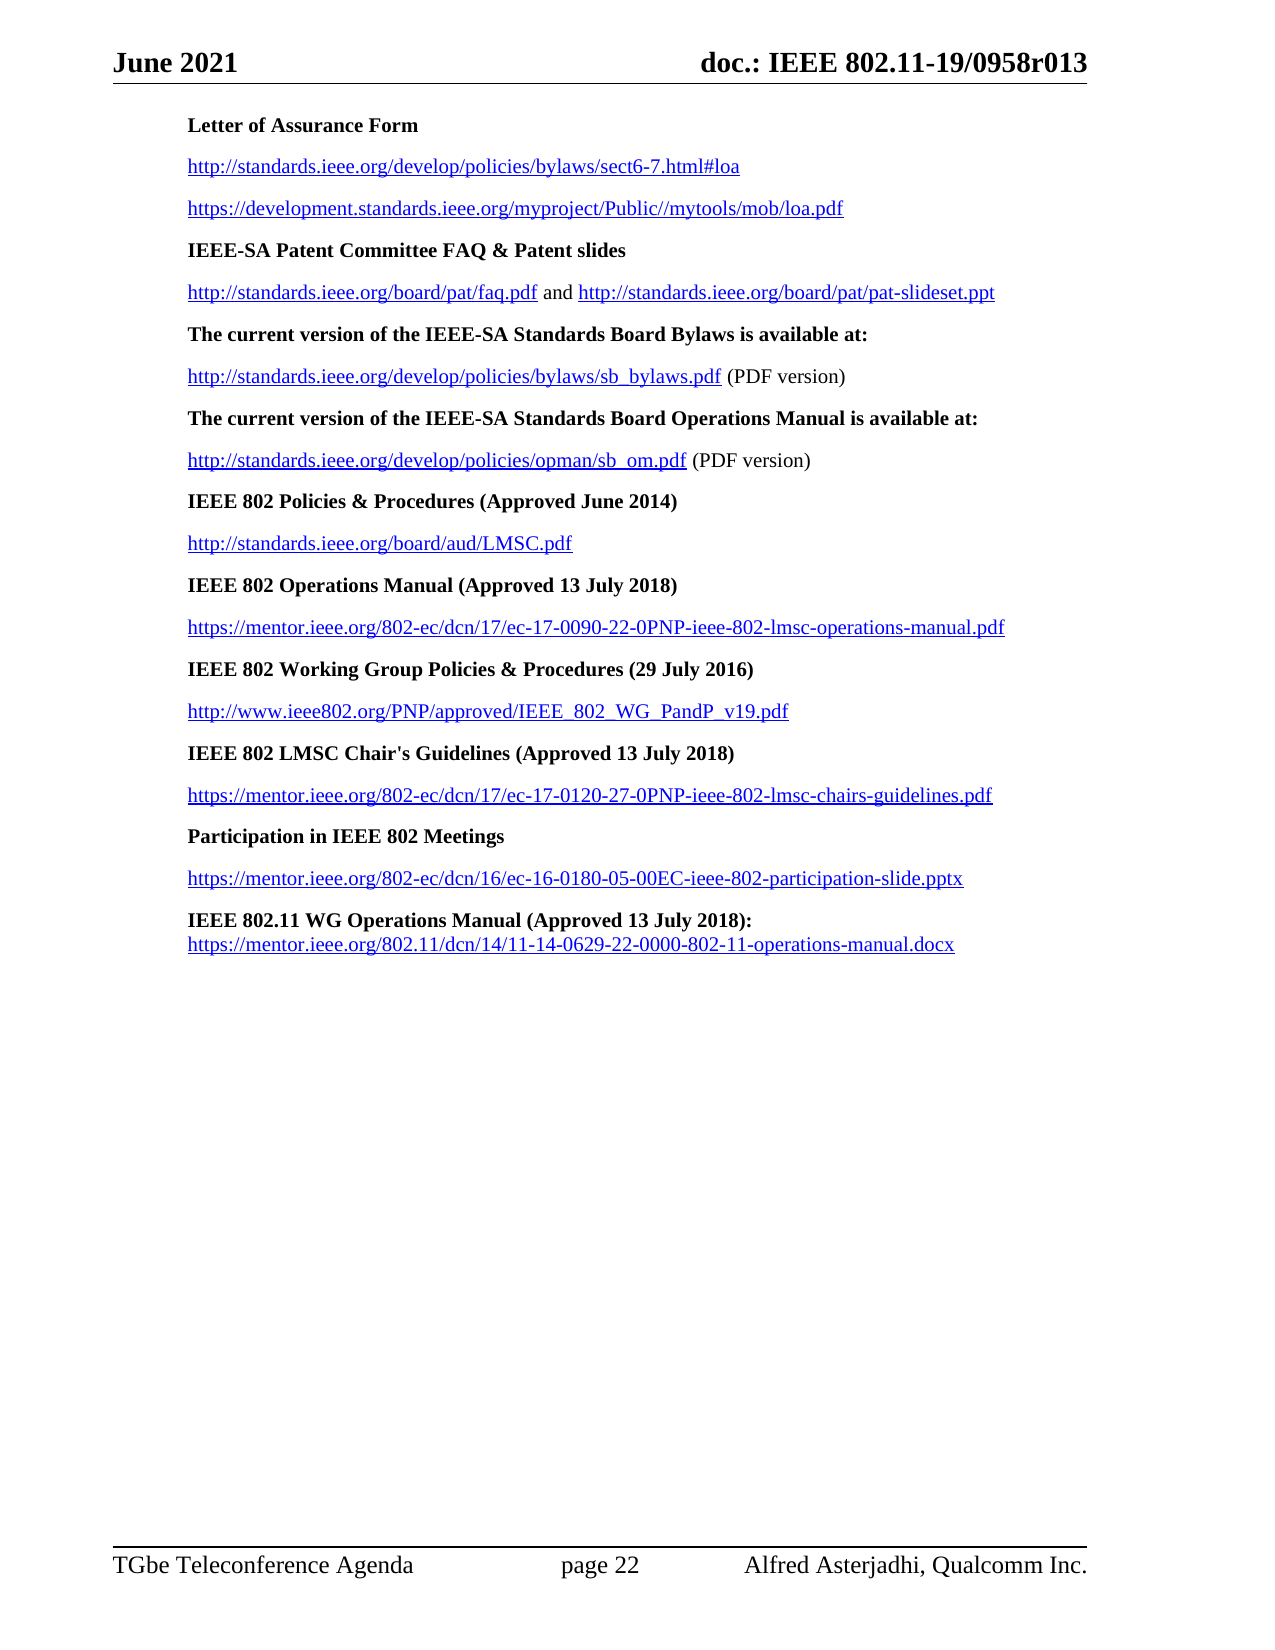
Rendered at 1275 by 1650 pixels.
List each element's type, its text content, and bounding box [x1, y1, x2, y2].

text https://mentor.ieee.org/802-ec/dcn/17/ec-17-0090-22-0PNP-ieee-802-lmsc-operations-manual.pdf [187, 615, 1087, 639]
text IEEE 802.11 WG Operations Manual (Approved 13 July 2018): [112, 908, 1087, 932]
text IEEE 802 Working Group Policies & Procedures (29 July 2016) [187, 657, 1087, 681]
text https://development.standards.ieee.org/myproject/Public//mytools/mob/loa.pdf [187, 196, 1087, 220]
text IEEE 802 LMSC Chair's Guidelines (Approved 13 July 2018) [187, 741, 1087, 765]
text IEEE 802 Operations Manual (Approved 13 July 2018) [187, 573, 1087, 597]
text The current version of the IEEE-SA Standards Board Bylaws is available at: [187, 322, 1087, 346]
text IEEE 802 Policies & Procedures (Approved June 2014) [187, 489, 1087, 513]
text http://www.ieee802.org/PNP/approved/IEEE_802_WG_PandP_v19.pdf [187, 699, 1087, 723]
text Letter of Assurance Form [187, 112, 1087, 137]
text https://mentor.ieee.org/802-ec/dcn/16/ec-16-0180-05-00EC-ieee-802-participation-slide.pptx [187, 866, 1087, 890]
text Participation in IEEE 802 Meetings [187, 824, 1087, 848]
text IEEE-SA Patent Committee FAQ & Patent slides [187, 238, 1087, 262]
text http://standards.ieee.org/develop/policies/bylaws/sect6-7.html#loa [187, 154, 1087, 178]
text The current version of the IEEE-SA Standards Board Operations Manual is available at: [187, 406, 1087, 430]
text https://mentor.ieee.org/802-ec/dcn/17/ec-17-0120-27-0PNP-ieee-802-lmsc-chairs-guidelines.pdf [187, 782, 1087, 807]
text http://standards.ieee.org/board/aud/LMSC.pdf [187, 531, 1087, 555]
text http://standards.ieee.org/develop/policies/bylaws/sb_bylaws.pdf (PDF version) [187, 364, 1087, 388]
text http://standards.ieee.org/develop/policies/opman/sb_om.pdf (PDF version) [187, 447, 1087, 472]
text http://standards.ieee.org/board/pat/faq.pdf and http://standards.ieee.org/board/pat/pat-slideset.ppt [187, 280, 1087, 304]
text https://mentor.ieee.org/802.11/dcn/14/11-14-0629-22-0000-802-11-operations-manual.docx [112, 932, 1087, 956]
